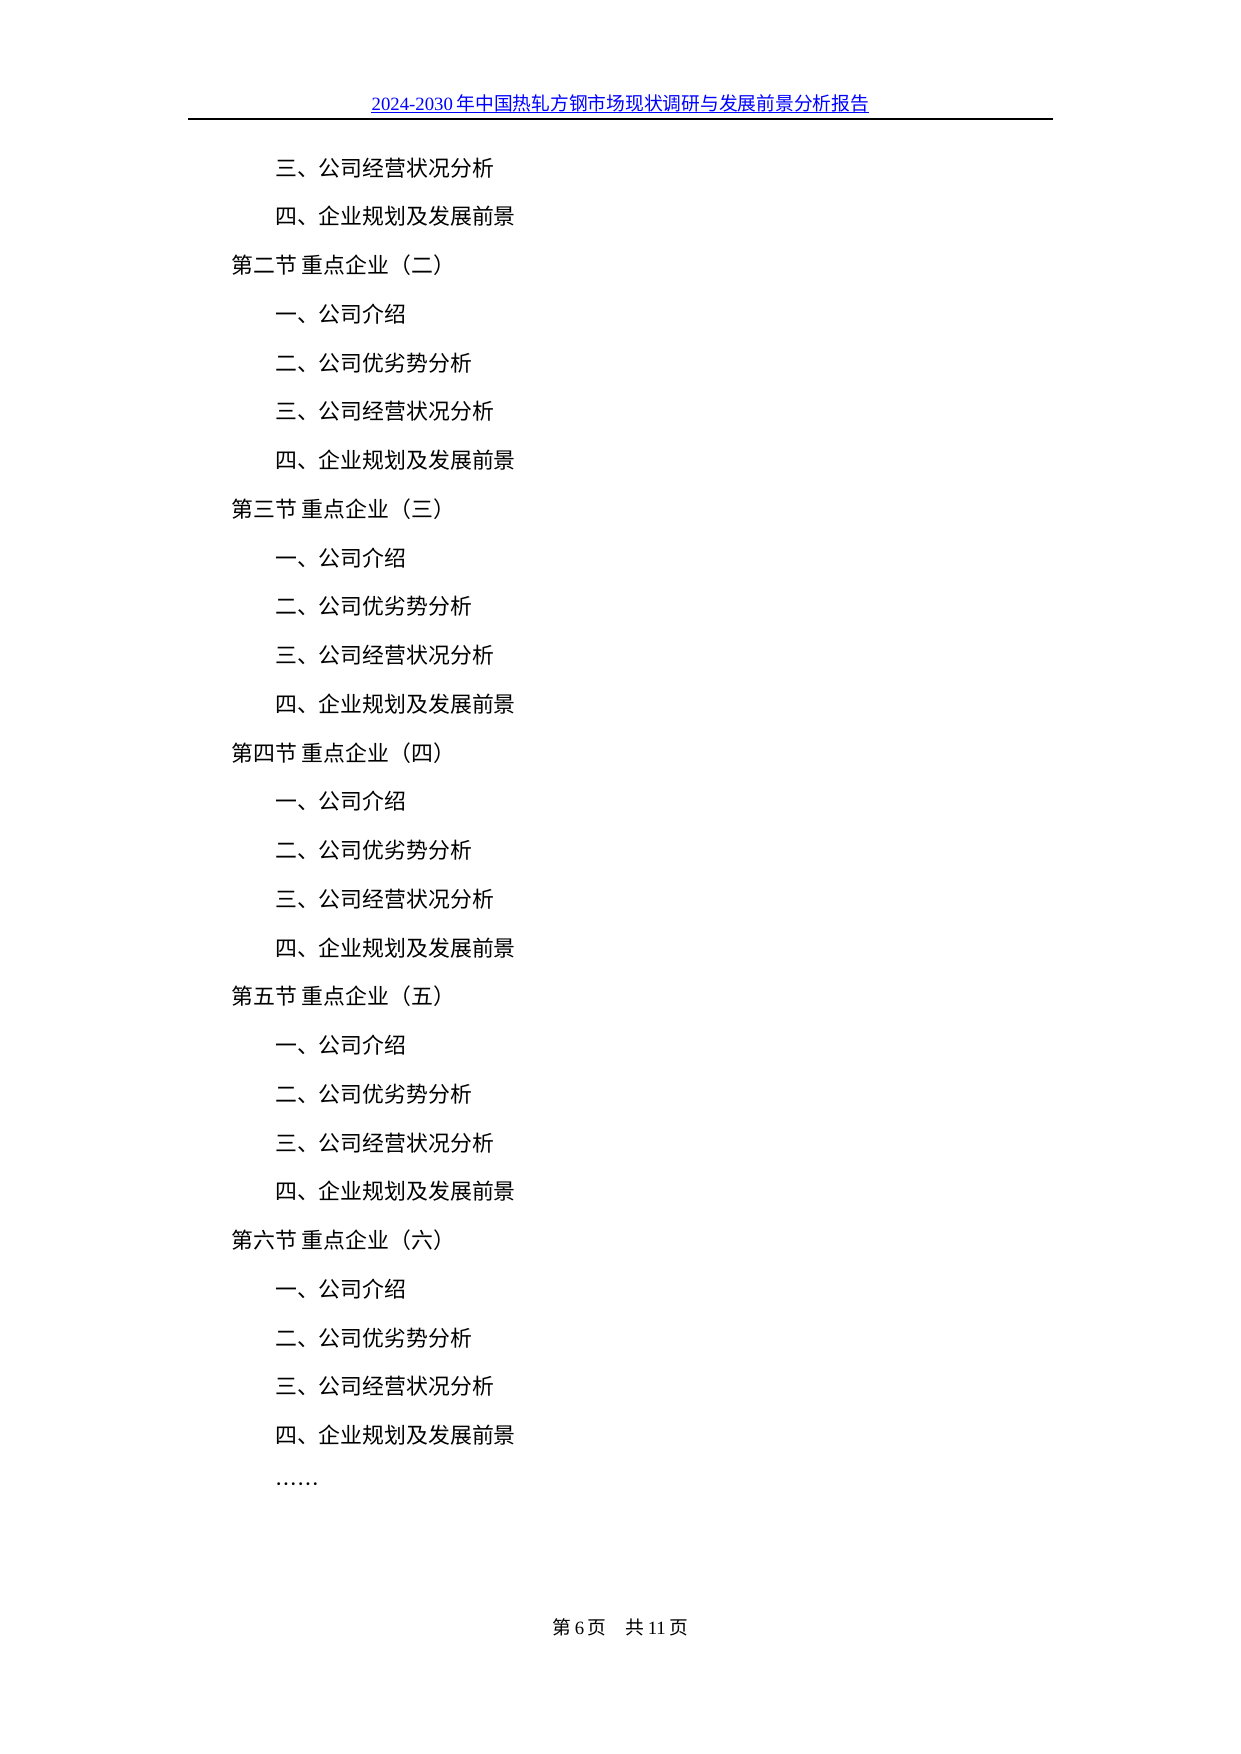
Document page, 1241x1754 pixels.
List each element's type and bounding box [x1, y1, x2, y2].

text [187, 150, 1053, 1499]
